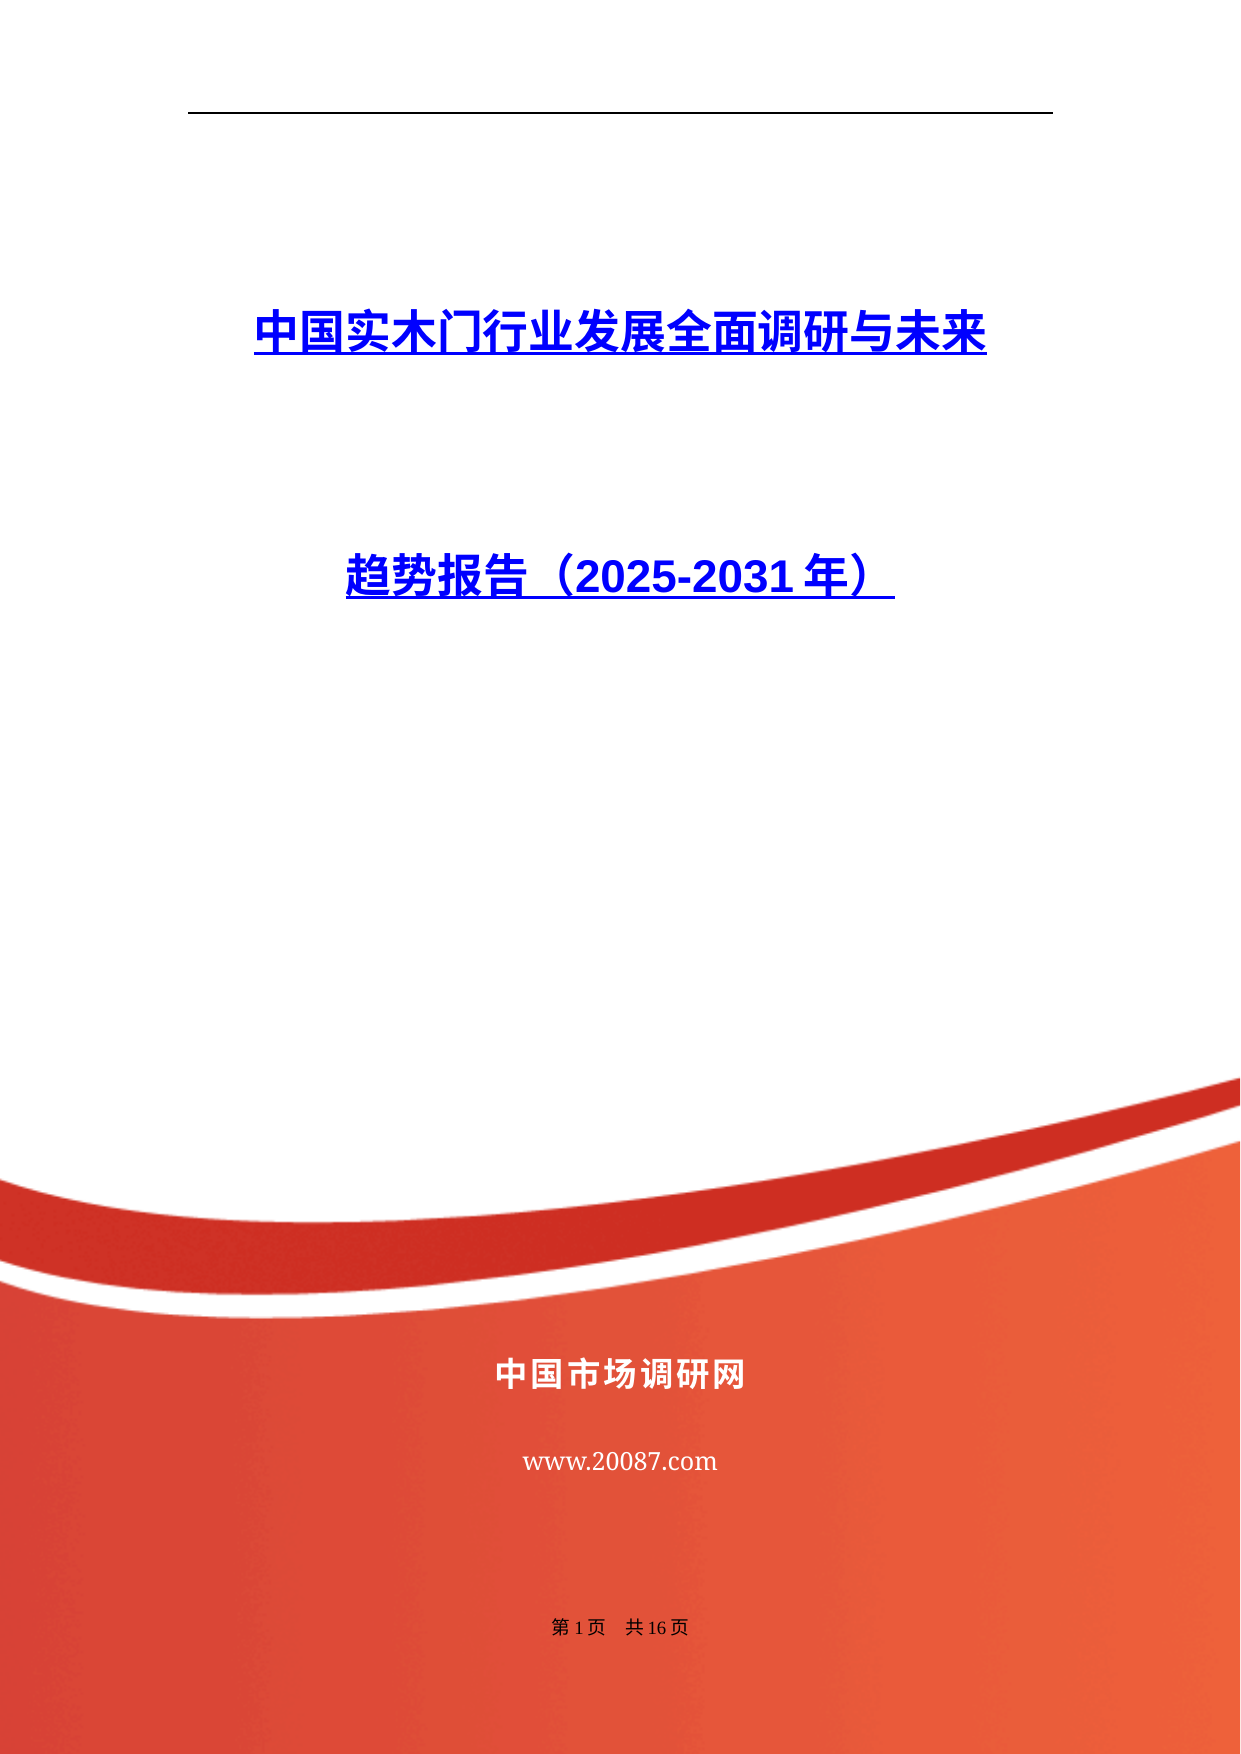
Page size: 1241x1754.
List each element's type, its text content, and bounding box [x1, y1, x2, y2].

subtitle 中国市场调研网 [187, 1339, 1053, 1404]
table_header 中国实木门行业发展全面调研与未来趋势报告（2025-2031年） [188, 207, 1053, 773]
picture [0, 1006, 1241, 1754]
text www.20087.com [187, 1428, 1053, 1493]
